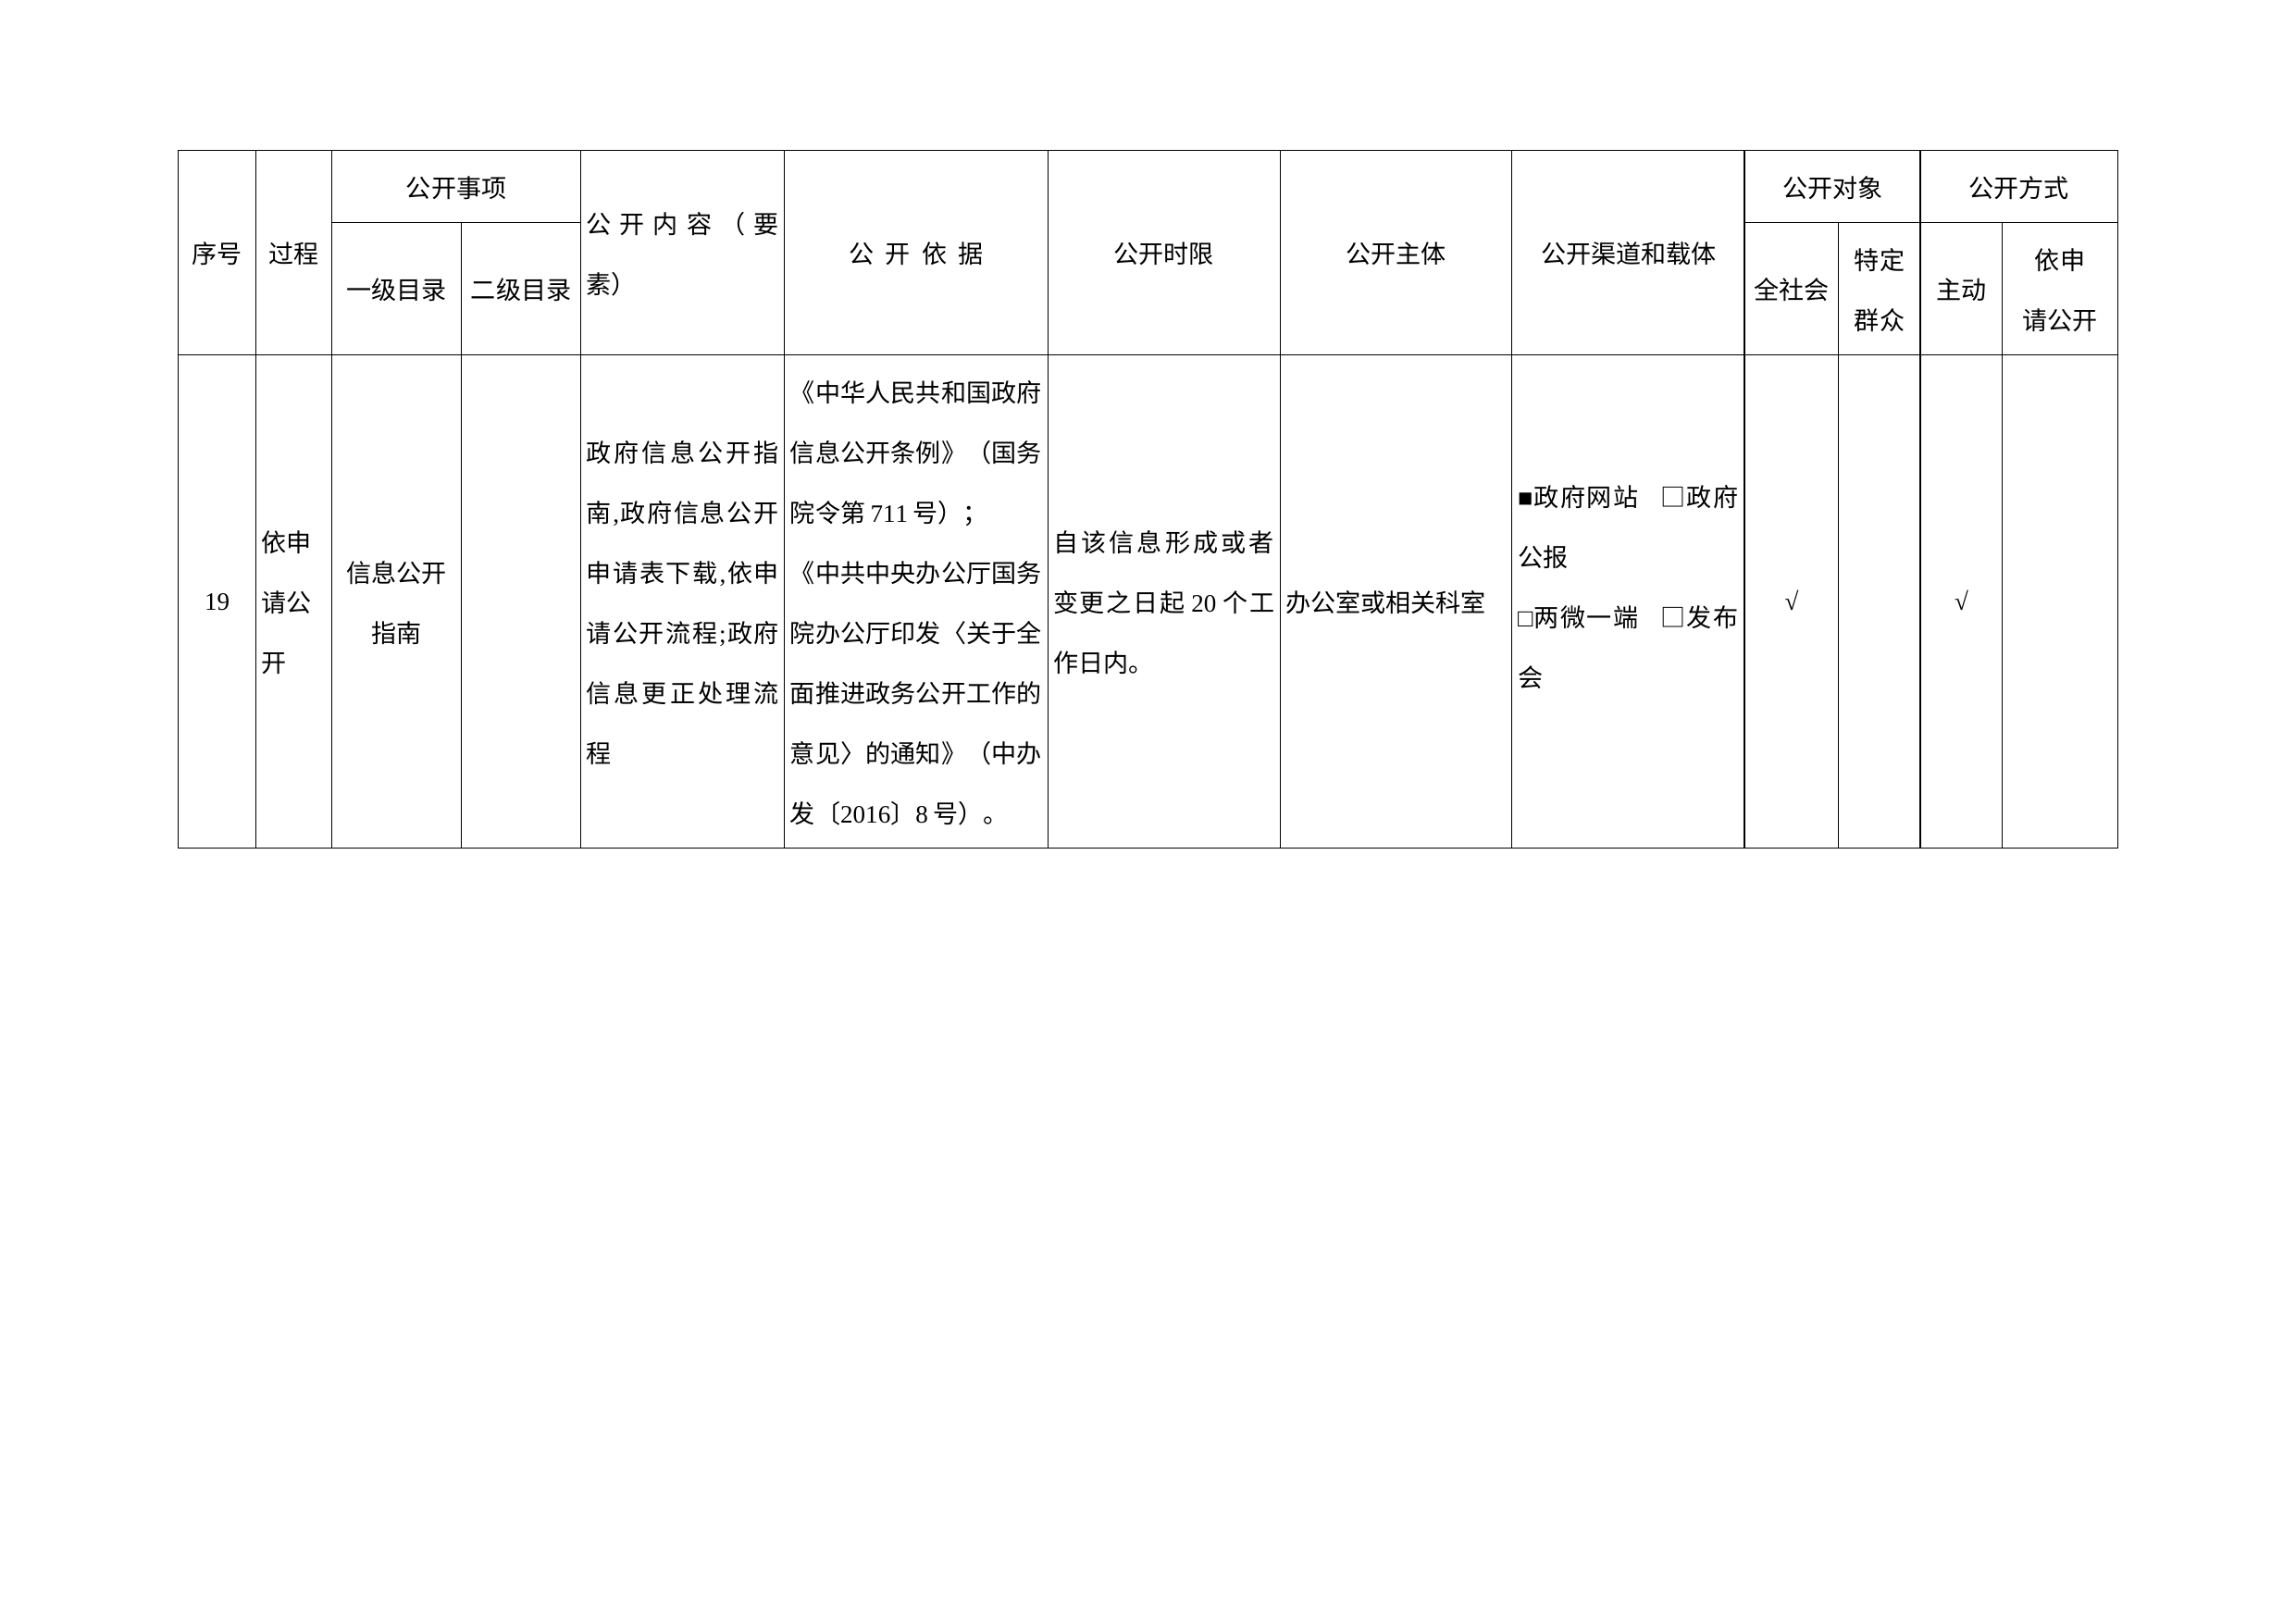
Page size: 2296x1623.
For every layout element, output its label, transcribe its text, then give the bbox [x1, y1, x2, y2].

table_header 公开对象 [1745, 151, 1919, 222]
table_cell 一级目录 [332, 223, 461, 354]
table_cell 特定群众 [1839, 223, 1919, 354]
table_header 序号 [179, 151, 255, 354]
table_cell √ [1745, 355, 1838, 848]
table_header 公开方式 [1921, 151, 2117, 222]
table_cell [1839, 355, 1919, 848]
table_cell 政府信息公开指南,政府信息公开申请表下载,依申请公开流程;政府信息更正处理流程 [581, 355, 784, 848]
table_cell 《中华人民共和国政府信息公开条例》（国务院令第711号）； 《中共中央办公厅国务院办公厅印发〈关于全面推进政务公开工作的意见〉的通知》（中办发〔2016〕8号）。 [785, 355, 1048, 848]
table_cell 依申 请公开 [2003, 223, 2117, 354]
table_header 公开时限 [1049, 151, 1280, 354]
table_header 公开渠道和载体 [1512, 151, 1744, 354]
table_cell 信息公开指南 [332, 355, 461, 848]
table_cell 自该信息形成或者变更之日起20个工作日内。 [1049, 355, 1280, 848]
table_cell 依申请公开 [256, 355, 331, 848]
table_cell 主动 [1921, 223, 2002, 354]
table_header 过程 [256, 151, 331, 354]
table_header 公 开 依 据 [785, 151, 1048, 354]
table_header 公开事项 [332, 151, 580, 222]
table_cell 19 [179, 355, 255, 848]
table_cell [462, 355, 580, 848]
table_header 公开内容（要素） [581, 151, 784, 354]
table_cell √ [1921, 355, 2002, 848]
table_cell ■政府网站 □政府公报 □两微一端 □发布会 [1512, 355, 1744, 848]
table_header 公开主体 [1281, 151, 1511, 354]
table_cell 办公室或相关科室 [1281, 355, 1511, 848]
table_cell 二级目录 [462, 223, 580, 354]
table_cell 全社会 [1745, 223, 1838, 354]
table_cell [2003, 355, 2117, 848]
